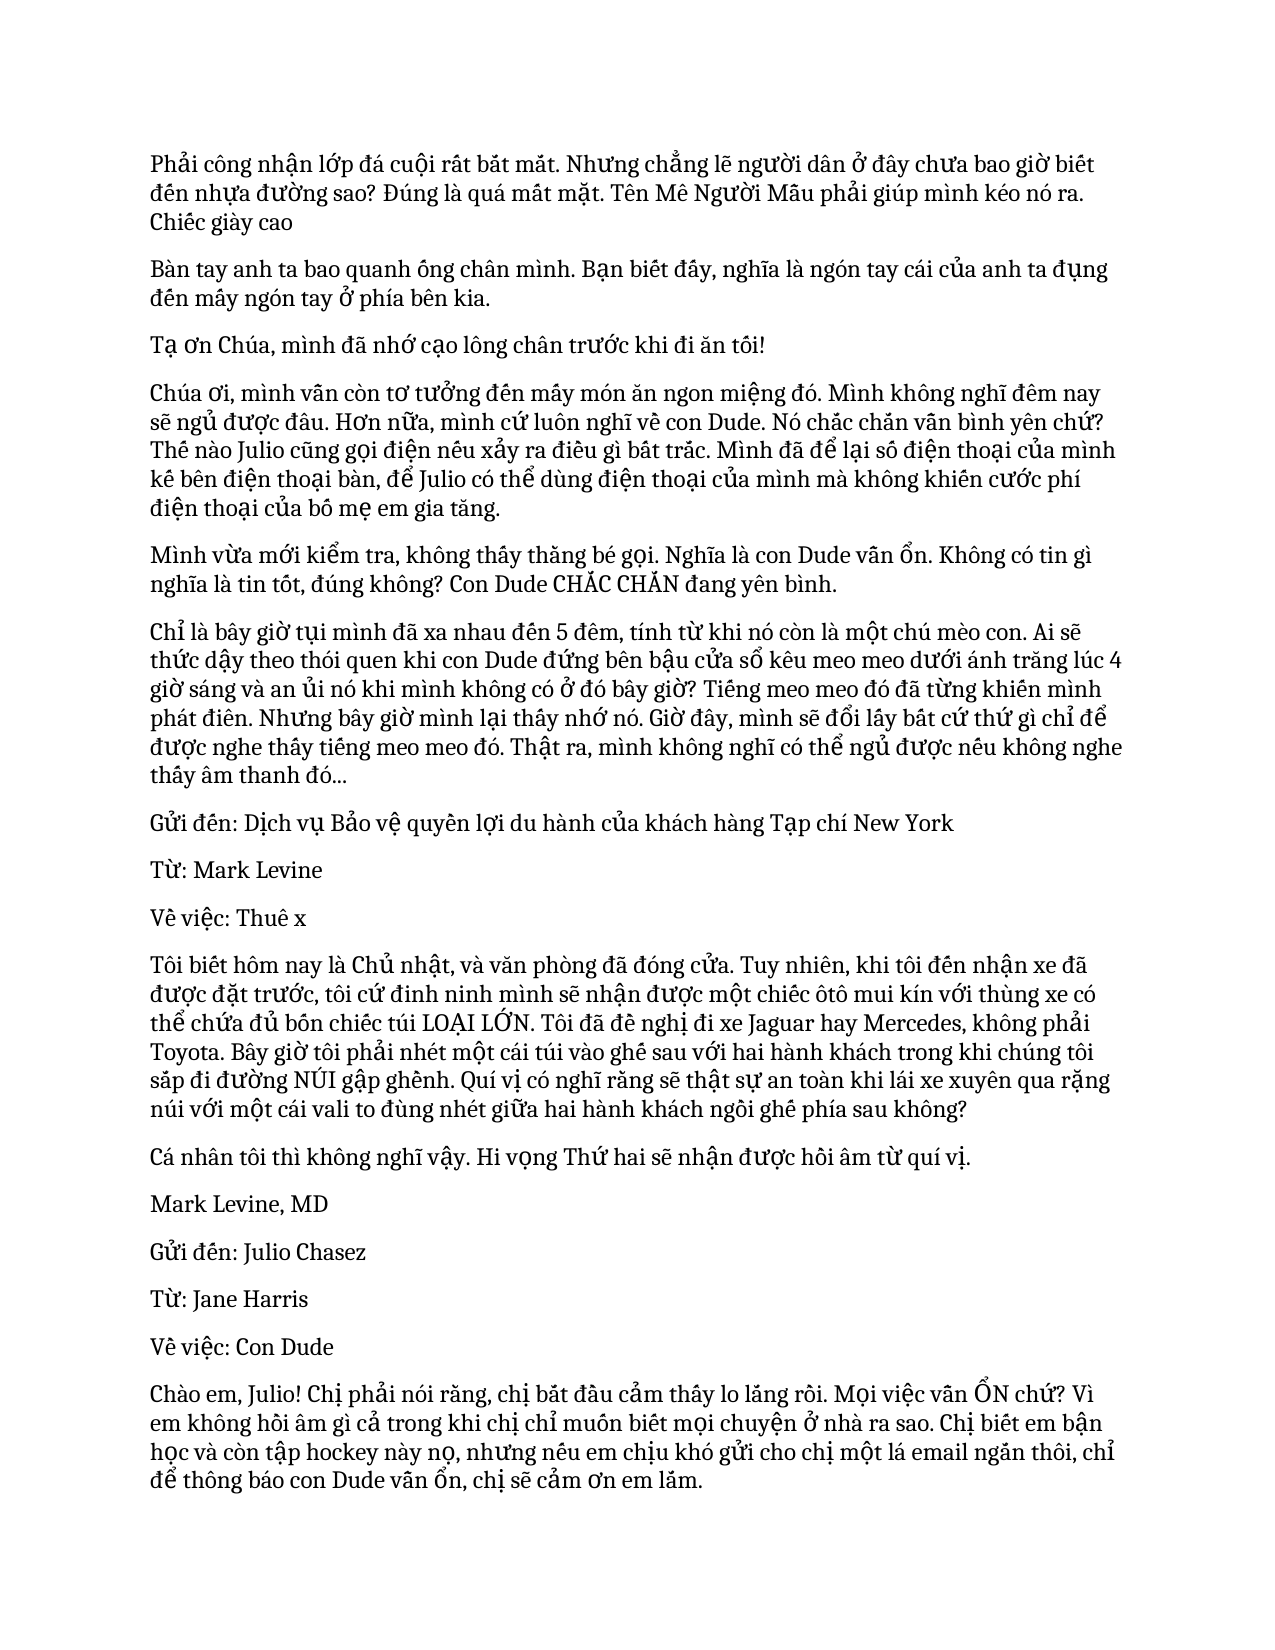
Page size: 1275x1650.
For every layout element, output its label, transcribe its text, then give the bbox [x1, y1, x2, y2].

text Tôi biết hôm nay là Chủ nhật, và văn phòng đã đóng cửa. Tuy nhiên, khi tôi đến nhận xe đã được đặt trước, tôi cứ đinh ninh mình sẽ nhận được một chiếc ôtô mui kín với thùng xe có thể chứa đủ bốn chiếc túi LOẠI LỚN. Tôi đã đề nghị đi xe Jaguar hay Mercedes, không phải Toyota. Bây giờ tôi phải nhét một cái túi vào ghế sau với hai hành khách trong khi chúng tôi sắp đi đường NÚI gập ghềnh. Quí vị có nghĩ rằng sẽ thật sự an toàn khi lái xe xuyên qua rặng núi với một cái vali to đùng nhét giữa hai hành khách ngồi ghế phía sau không? [150, 951, 1125, 1124]
text Chúa ơi, mình vẫn còn tơ tưởng đến mấy món ăn ngon miệng đó. Mình không nghĩ đêm nay sẽ ngủ được đâu. Hơn nữa, mình cứ luôn nghĩ về con Dude. Nó chắc chắn vẫn bình yên chứ? Thế nào Julio cũng gọi điện nếu xảy ra điều gì bất trắc. Mình đã để lại số điện thoại của mình kế bên điện thoại bàn, để Julio có thể dùng điện thoại của mình mà không khiến cước phí điện thoại của bố mẹ em gia tăng. [150, 379, 1125, 522]
text Mark Levine, MD [150, 1190, 1125, 1219]
text Cá nhân tôi thì không nghĩ vậy. Hi vọng Thứ hai sẽ nhận được hồi âm từ quí vị. [150, 1142, 1125, 1171]
text Từ: Jane Harris [150, 1285, 1125, 1314]
text Phải công nhận lớp đá cuội rất bắt mắt. Nhưng chẳng lẽ người dân ở đây chưa bao giờ biết đến nhựa đường sao? Đúng là quá mất mặt. Tên Mê Người Mẫu phải giúp mình kéo nó ra. Chiếc giày cao [150, 150, 1125, 236]
text Gửi đến: Dịch vụ Bảo vệ quyền lợi du hành của khách hàng Tạp chí New York [150, 809, 1125, 837]
text Về việc: Con Dude [150, 1332, 1125, 1361]
text Về việc: Thuê x [150, 904, 1125, 932]
text Từ: Mark Levine [150, 856, 1125, 885]
text Bàn tay anh ta bao quanh ống chân mình. Bạn biết đấy, nghĩa là ngón tay cái của anh ta đụng đến mấy ngón tay ở phía bên kia. [150, 255, 1125, 312]
text Chỉ là bây giờ tụi mình đã xa nhau đến 5 đêm, tính từ khi nó còn là một chú mèo con. Ai sẽ thức dậy theo thói quen khi con Dude đứng bên bậu cửa sổ kêu meo meo dưới ánh trăng lúc 4 giờ sáng và an ủi nó khi mình không có ở đó bây giờ? Tiếng meo meo đó đã từng khiến mình phát điên. Nhưng bây giờ mình lại thấy nhớ nó. Giờ đây, mình sẽ đổi lấy bất cứ thứ gì chỉ để được nghe thấy tiếng meo meo đó. Thật ra, mình không nghĩ có thể ngủ được nếu không nghe thấy âm thanh đó... [150, 617, 1125, 790]
text Gửi đến: Julio Chasez [150, 1237, 1125, 1266]
text Mình vừa mới kiểm tra, không thấy thằng bé gọi. Nghĩa là con Dude vẫn ổn. Không có tin gì nghĩa là tin tốt, đúng không? Con Dude CHẮC CHẮN đang yên bình. [150, 541, 1125, 599]
text Chào em, Julio! Chị phải nói rằng, chị bắt đầu cảm thấy lo lắng rồi. Mọi việc vẫn ỔN chứ? Vì em không hồi âm gì cả trong khi chị chỉ muốn biết mọi chuyện ở nhà ra sao. Chị biết em bận học và còn tập hockey này nọ, nhưng nếu em chịu khó gửi cho chị một lá email ngắn thôi, chỉ để thông báo con Dude vẫn ổn, chị sẽ cảm ơn em lắm. [150, 1380, 1125, 1495]
text Tạ ơn Chúa, mình đã nhớ cạo lông chân trước khi đi ăn tối! [150, 331, 1125, 360]
